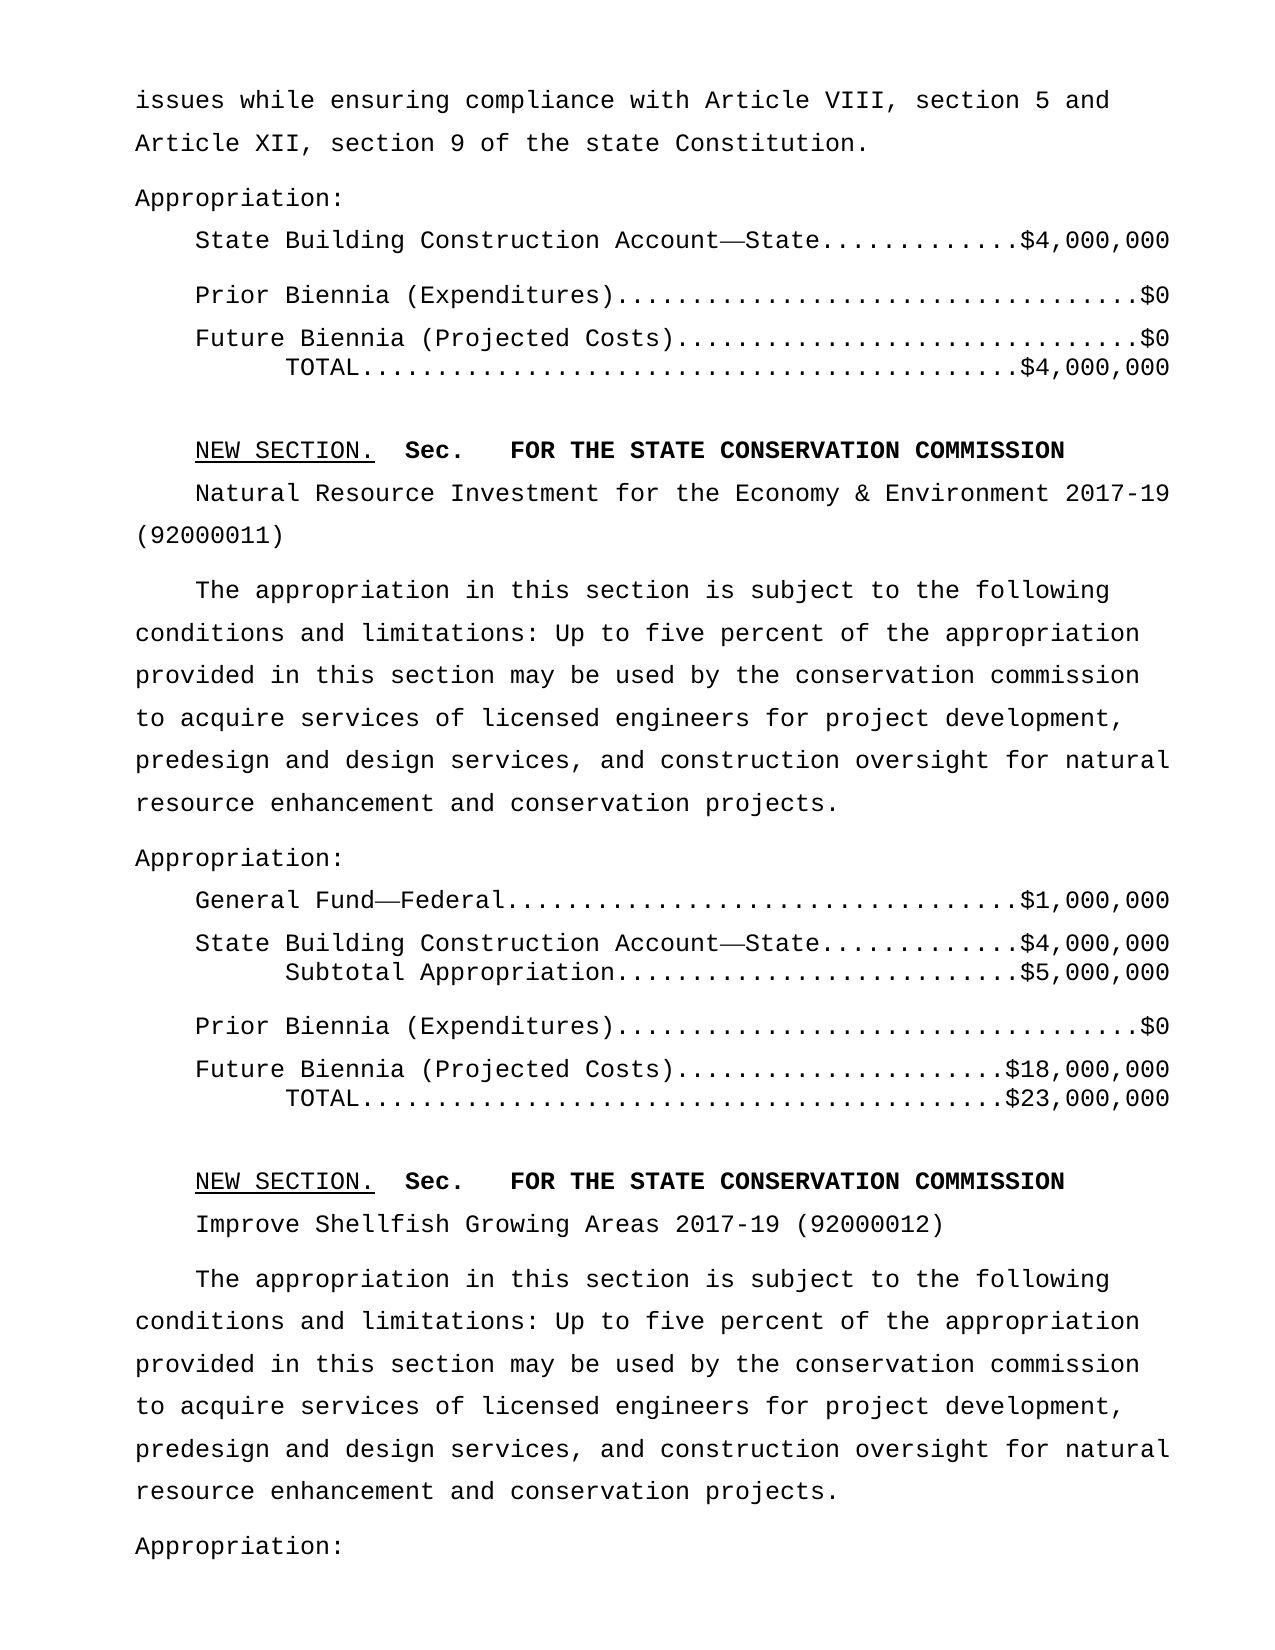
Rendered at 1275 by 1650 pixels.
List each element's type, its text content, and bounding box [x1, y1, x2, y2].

text TOTAL $4,000,000 [135, 355, 1170, 383]
text NEW SECTION. Sec. FOR THE STATE CONSERVATION COMMISSION [135, 425, 1170, 467]
text Appropriation: [135, 172, 1170, 215]
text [135, 75, 1170, 160]
text Prior Biennia (Expenditures) $0 [135, 270, 1170, 312]
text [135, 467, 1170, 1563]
text Future Biennia (Projected Costs) $0 [135, 312, 1170, 355]
text State Building Construction Account—State $4,000,000 [135, 215, 1170, 257]
